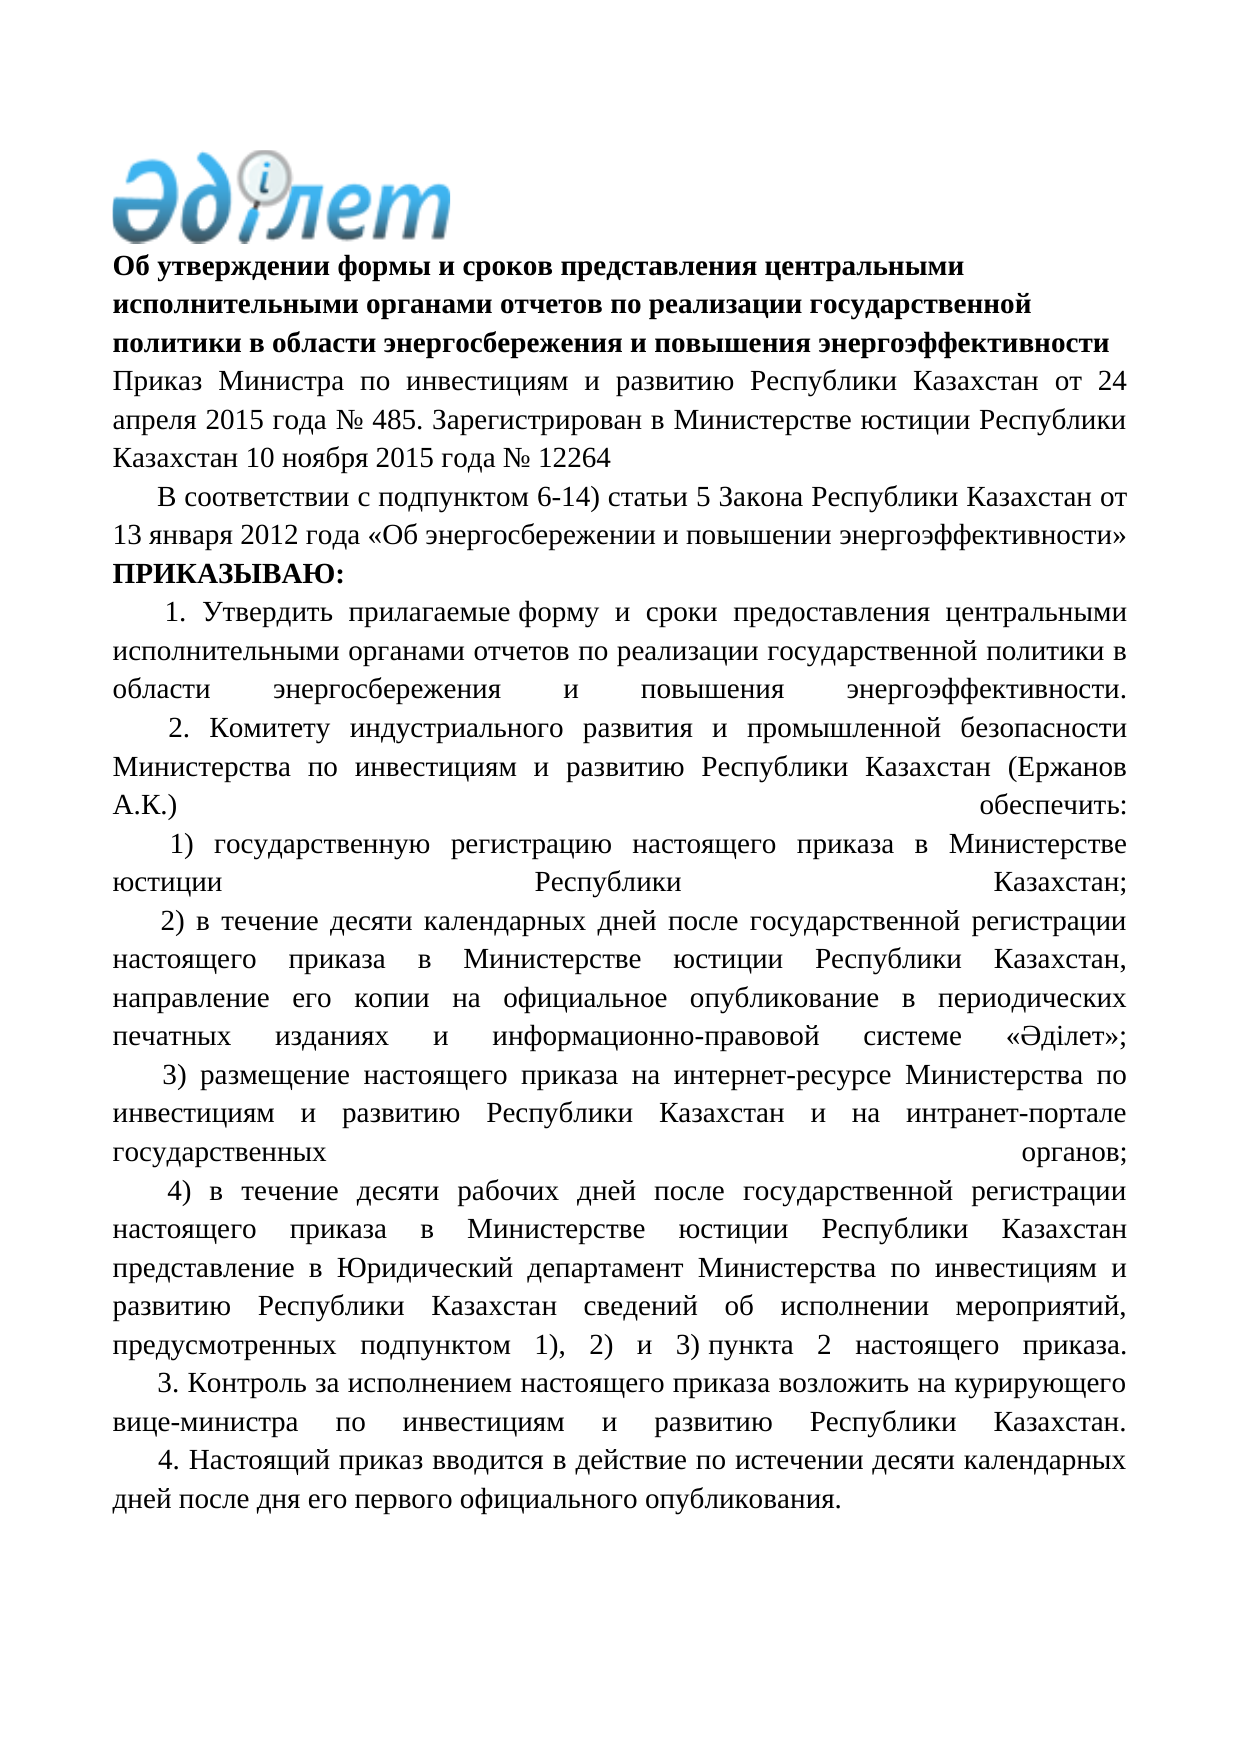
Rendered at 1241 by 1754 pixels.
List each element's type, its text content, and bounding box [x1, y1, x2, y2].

text В соответствии с подпунктом 6-14) статьи 5 Закона Республики Казахстан от 13 января 2012 года «Об энергосбережении и повышении энергоэффективности» ПРИКАЗЫВАЮ: 1. Утвердить прилагаемые форму и сроки предоставления центральными исполнительными органами отчетов по реализации государственной политики в области энергосбережения и повышения энергоэффективности. 2. Комитету индустриального развития и промышленной безопасности Министерства по инвестициям и развитию Республики Казахстан (Ержанов А.К.) обеспечить: 1) государственную регистрацию настоящего приказа в Министерстве юстиции Республики Казахстан; 2) в течение десяти календарных дней после государственной регистрации настоящего приказа в Министерстве юстиции Республики Казахстан, направление его копии на официальное опубликование в периодических печатных изданиях и информационно-правовой системе «Әділет»; 3) размещение настоящего приказа на интернет-ресурсе Министерства по инвестициям и развитию Республики Казахстан и на интранет-портале государственных органов; 4) в течение десяти рабочих дней после государственной регистрации настоящего приказа в Министерстве юстиции Республики Казахстан представление в Юридический департамент Министерства по инвестициям и развитию Республики Казахстан сведений об исполнении мероприятий, предусмотренных подпунктом 1), 2) и 3) пункта 2 настоящего приказа. 3. Контроль за исполнением настоящего приказа возложить на курирующего вице-министра по инвестициям и развитию Республики Казахстан. 4. Настоящий приказ вводится в действие по истечении десяти календарных дней после дня его первого официального опубликования. [112, 479, 1128, 1514]
text Приказ Министра по инвестициям и развитию Республики Казахстан от 24 апреля 2015 года № 485. Зарегистрирован в Министерстве юстиции Республики Казахстан 10 ноября 2015 года № 12264 [112, 363, 1128, 474]
text Об утверждении формы и сроков представления центральными исполнительными органами отчетов по реализации государственной политики в области энергосбережения и повышения энергоэффективности [112, 248, 1128, 358]
picture [112, 150, 451, 244]
